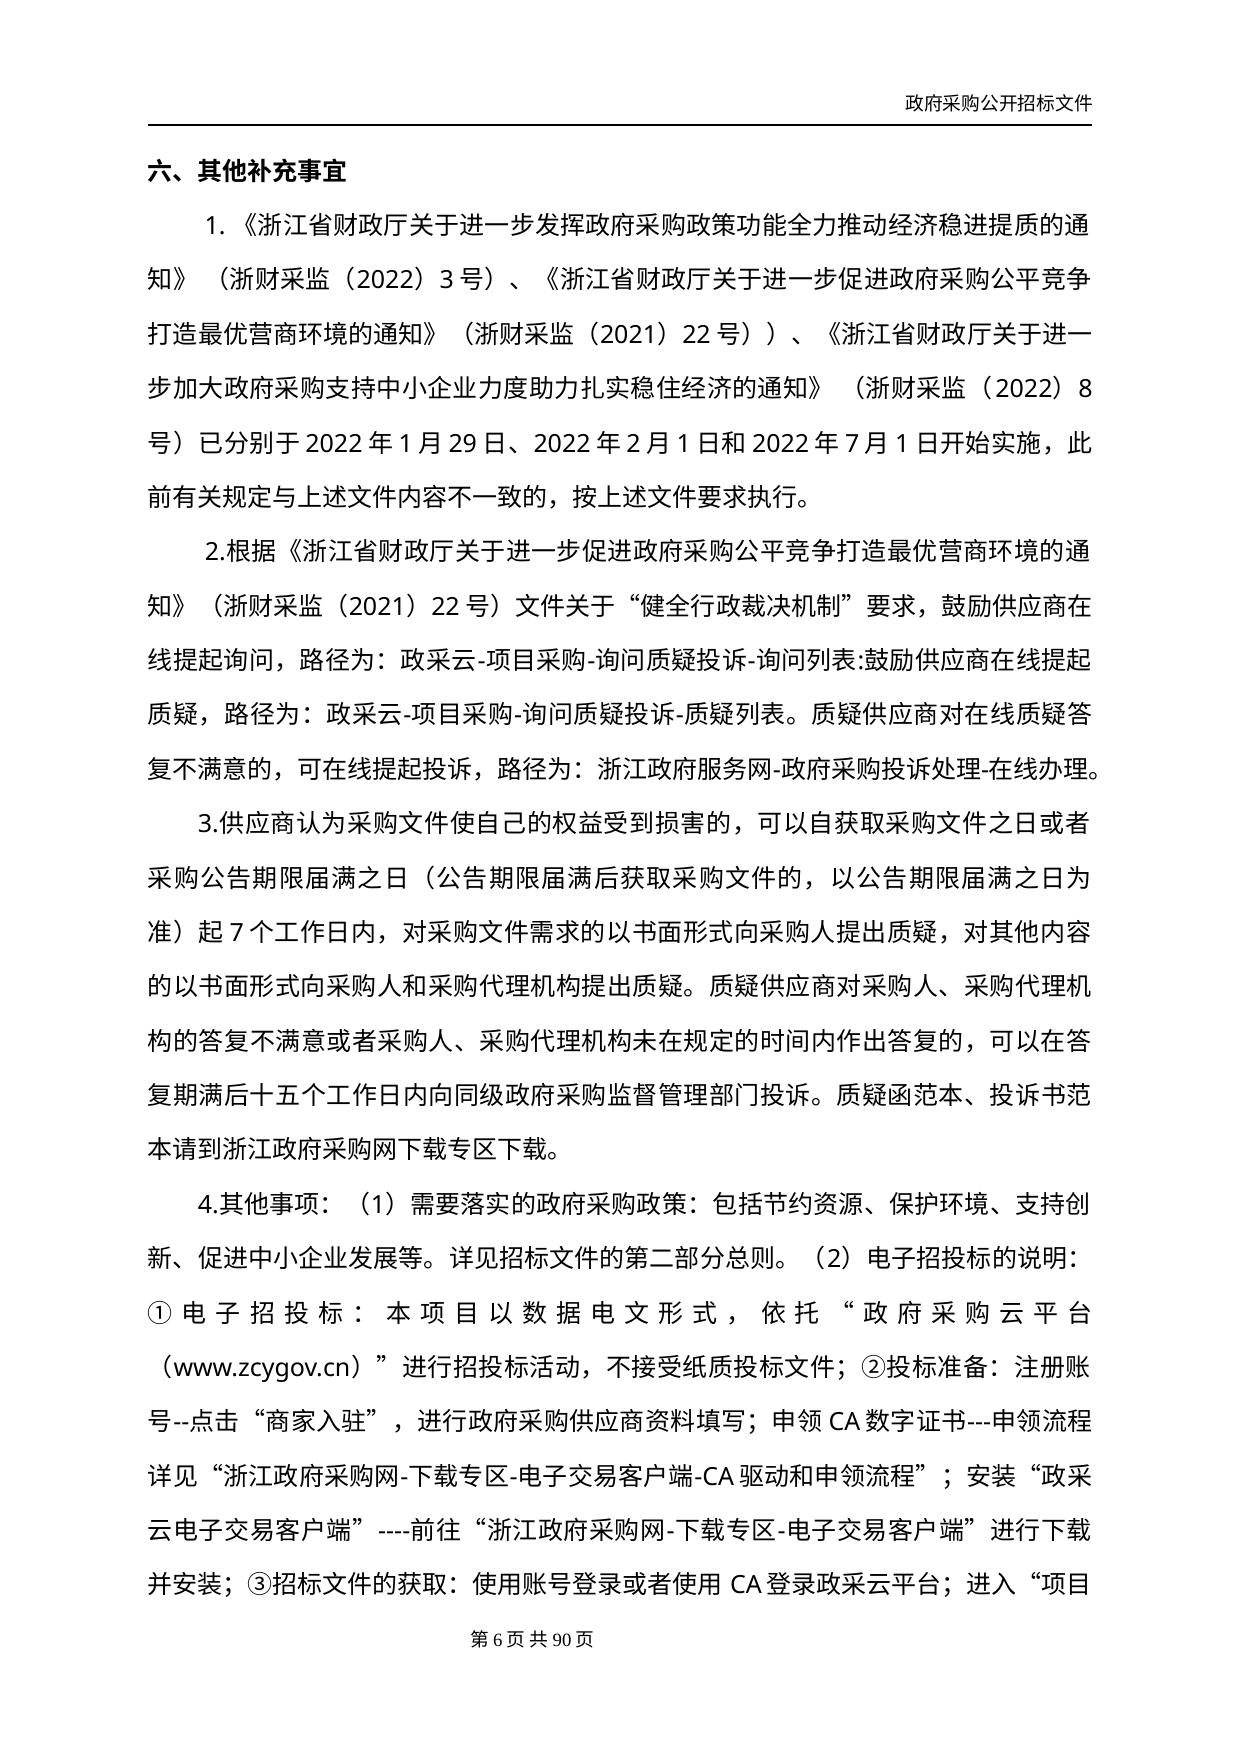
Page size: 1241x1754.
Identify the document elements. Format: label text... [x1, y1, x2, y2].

text 1. 《浙江省财政厅关于进一步发挥政府采购政策功能全力推动经济稳进提质的通知》 （浙财采监（2022）3号）、《浙江省财政厅关于进一步促进政府采购公平竞争打造最优营商环境的通知》（浙财采监（2021）22号））、《浙江省财政厅关于进一步加大政府采购支持中小企业力度助力扎实稳住经济的通知》 （浙财采监（2022）8号）已分别于2022年1月29日、2022年2月1日和2022年7月1日开始实施，此前有关规定与上述文件内容不一致的，按上述文件要求执行。 [148, 206, 1092, 514]
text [148, 1184, 1092, 1601]
text 3.供应商认为采购文件使自己的权益受到损害的，可以自获取采购文件之日或者采购公告期限届满之日（公告期限届满后获取采购文件的，以公告期限届满之日为准）起7个工作日内，对采购文件需求的以书面形式向采购人提出质疑，对其他内容的以书面形式向采购人和采购代理机构提出质疑。质疑供应商对采购人、采购代理机构的答复不满意或者采购人、采购代理机构未在规定的时间内作出答复的，可以在答复期满后十五个工作日内向同级政府采购监督管理部门投诉。质疑函范本、投诉书范本请到浙江政府采购网下载专区下载。 [148, 804, 1092, 1166]
text 2.根据《浙江省财政厅关于进一步促进政府采购公平竞争打造最优营商环境的通知》（浙财采监（2021）22号）文件关于“健全行政裁决机制”要求，鼓励供应商在线提起询问，路径为：政采云-项目采购-询问质疑投诉-询问列表:鼓励供应商在线提起质疑，路径为：政采云-项目采购-询问质疑投诉-质疑列表。质疑供应商对在线质疑答复不满意的，可在线提起投诉，路径为：浙江政府服务网-政府采购投诉处理-在线办理。 [148, 532, 1092, 786]
text 六、其他补充事宜 [148, 151, 1092, 187]
